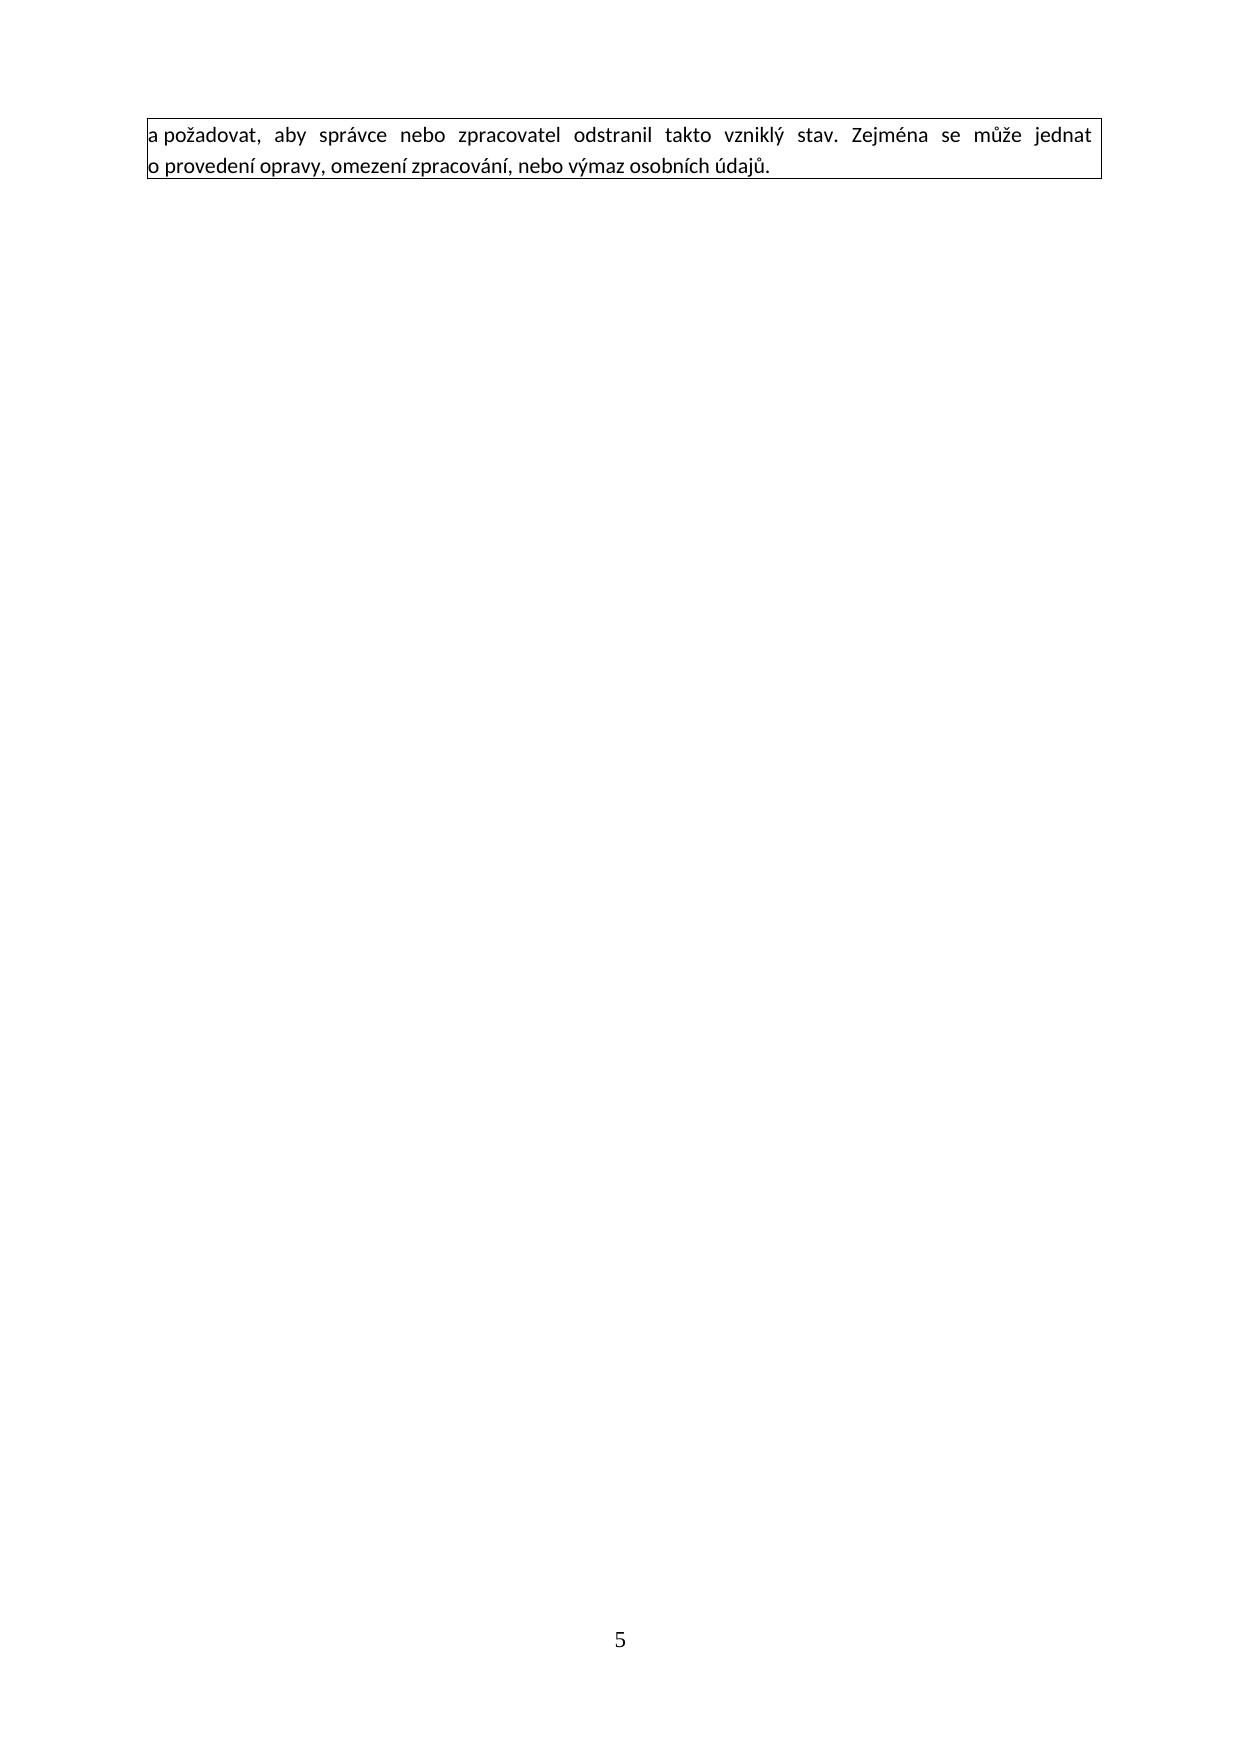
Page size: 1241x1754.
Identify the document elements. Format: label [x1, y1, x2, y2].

text [148, 119, 1101, 178]
